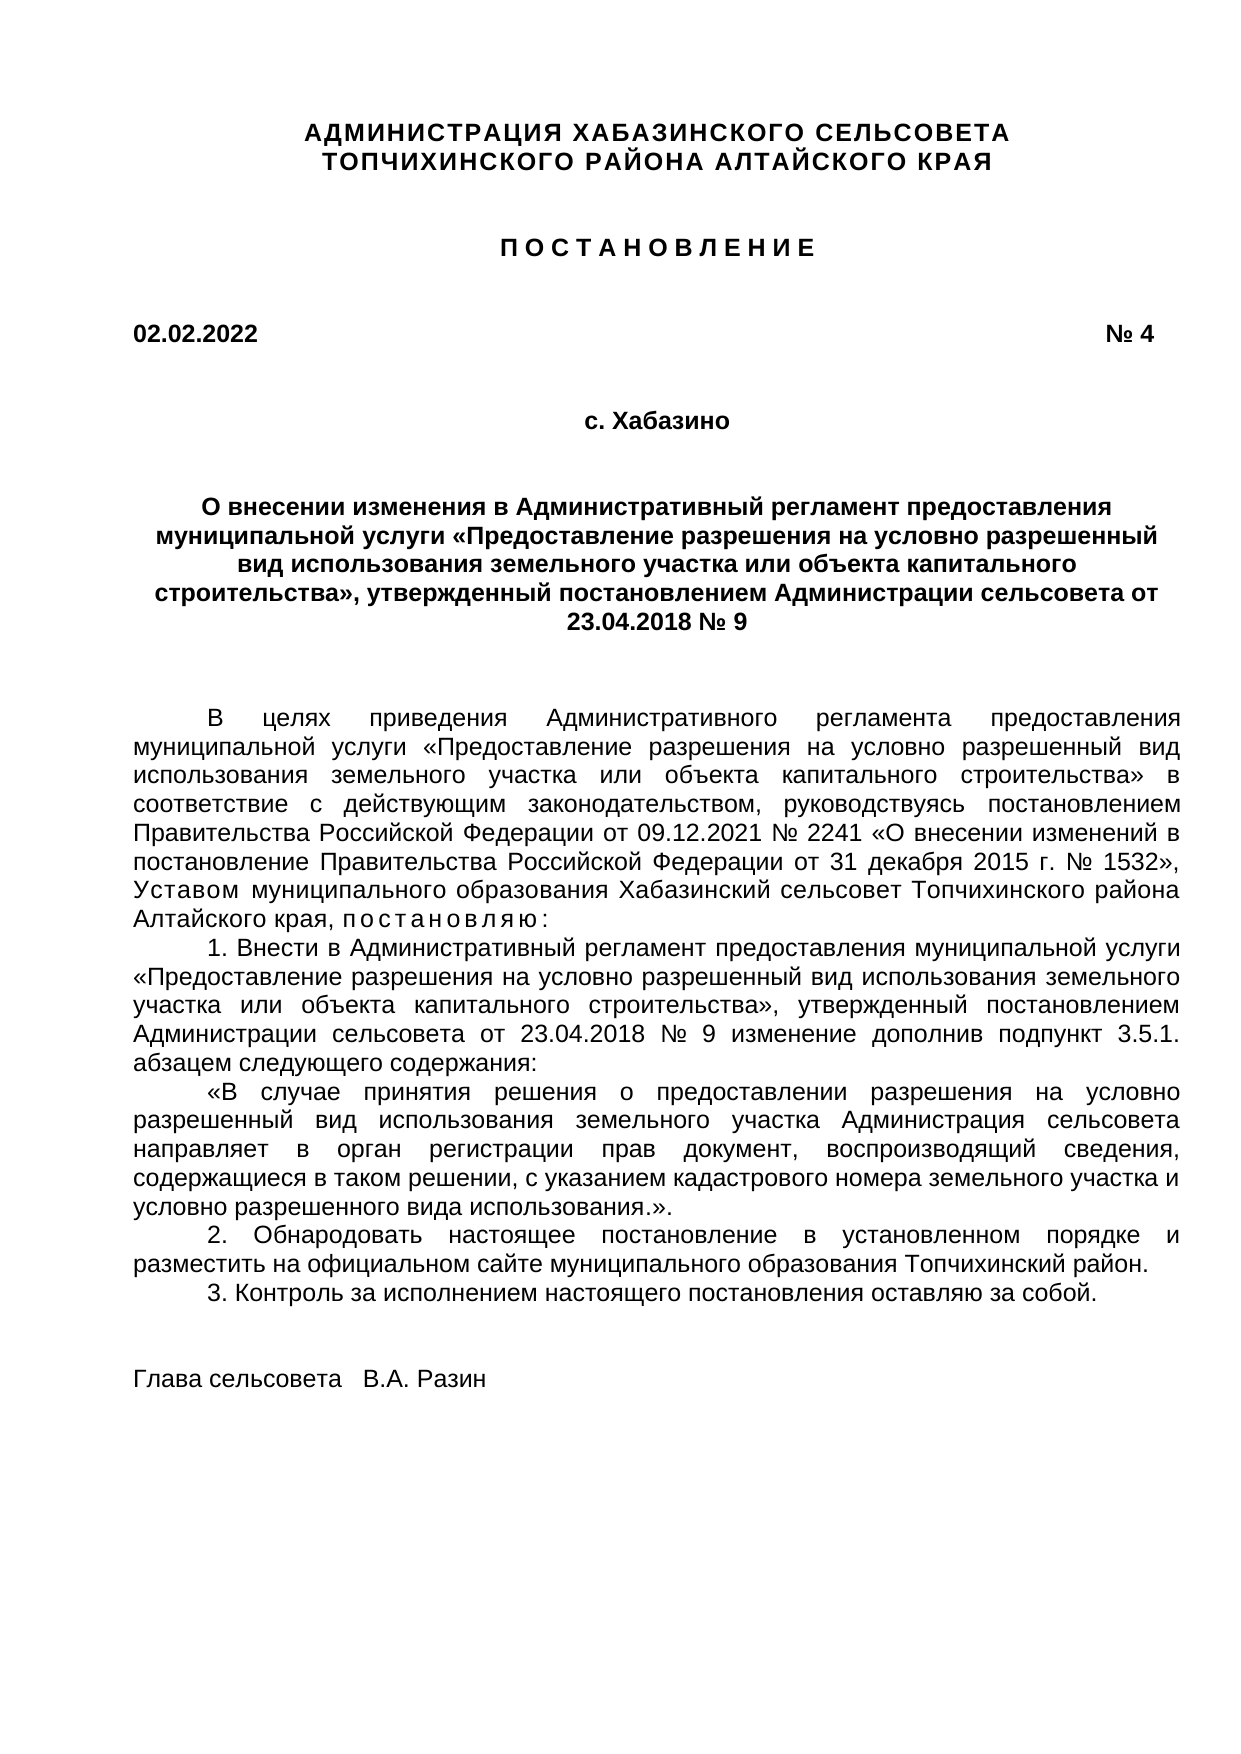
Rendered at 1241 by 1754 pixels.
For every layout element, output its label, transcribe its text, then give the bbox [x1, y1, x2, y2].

text с. Хабазино [133, 406, 1181, 434]
text Глава сельсовета В.А. Разин [133, 1364, 1181, 1393]
text «В случае принятия решения о предоставлении разрешения на условно разрешенный вид использования земельного участка Администрация сельсовета направляет в орган регистрации прав документ, воспроизводящий сведения, содержащиеся в таком решении, с указанием кадастрового номера земельного участка и условно разрешенного вида использования.». [133, 1076, 1181, 1220]
text ТОПЧИХИНСКОГО РАЙОНА АЛТАЙСКОГО КРАЯ [133, 147, 1181, 176]
text П О С Т А Н О В Л Е Н И Е [133, 233, 1181, 262]
text 1. Внести в Административный регламент предоставления муниципальной услуги «Предоставление разрешения на условно разрешенный вид использования земельного участка или объекта капитального строительства», утвержденный постановлением Администрации сельсовета от 23.04.2018 № 9 изменение дополнив подпункт 3.5.1. абзацем следующего содержания: [133, 933, 1181, 1076]
text 2. Обнародовать настоящее постановление в установленном порядке и разместить на официальном сайте муниципального образования Топчихинский район. [133, 1220, 1181, 1278]
text 3. Контроль за исполнением настоящего постановления оставляю за собой. [133, 1278, 1181, 1306]
text О внесении изменения в Административный регламент предоставления муниципальной услуги «Предоставление разрешения на условно разрешенный вид использования земельного участка или объекта капитального строительства», утвержденный постановлением Администрации сельсовета от 23.04.2018 № 9 [133, 492, 1181, 636]
text АДМИНИСТРАЦИЯ ХАБАЗИНСКОГО СЕЛЬСОВЕТА [133, 118, 1181, 147]
text В целях приведения Административного регламента предоставления муниципальной услуги «Предоставление разрешения на условно разрешенный вид использования земельного участка или объекта капитального строительства» в соответствие с действующим законодательством, руководствуясь постановлением Правительства Российской Федерации от 09.12.2021 № 2241 «О внесении изменений в постановление Правительства Российской Федерации от 31 декабря 2015 г. № 1532», Уставом муниципального образования Хабазинский сельсовет Топчихинского района Алтайского края, постановляю: [133, 703, 1181, 933]
text 02.02.2022 № 4 [133, 319, 1181, 348]
